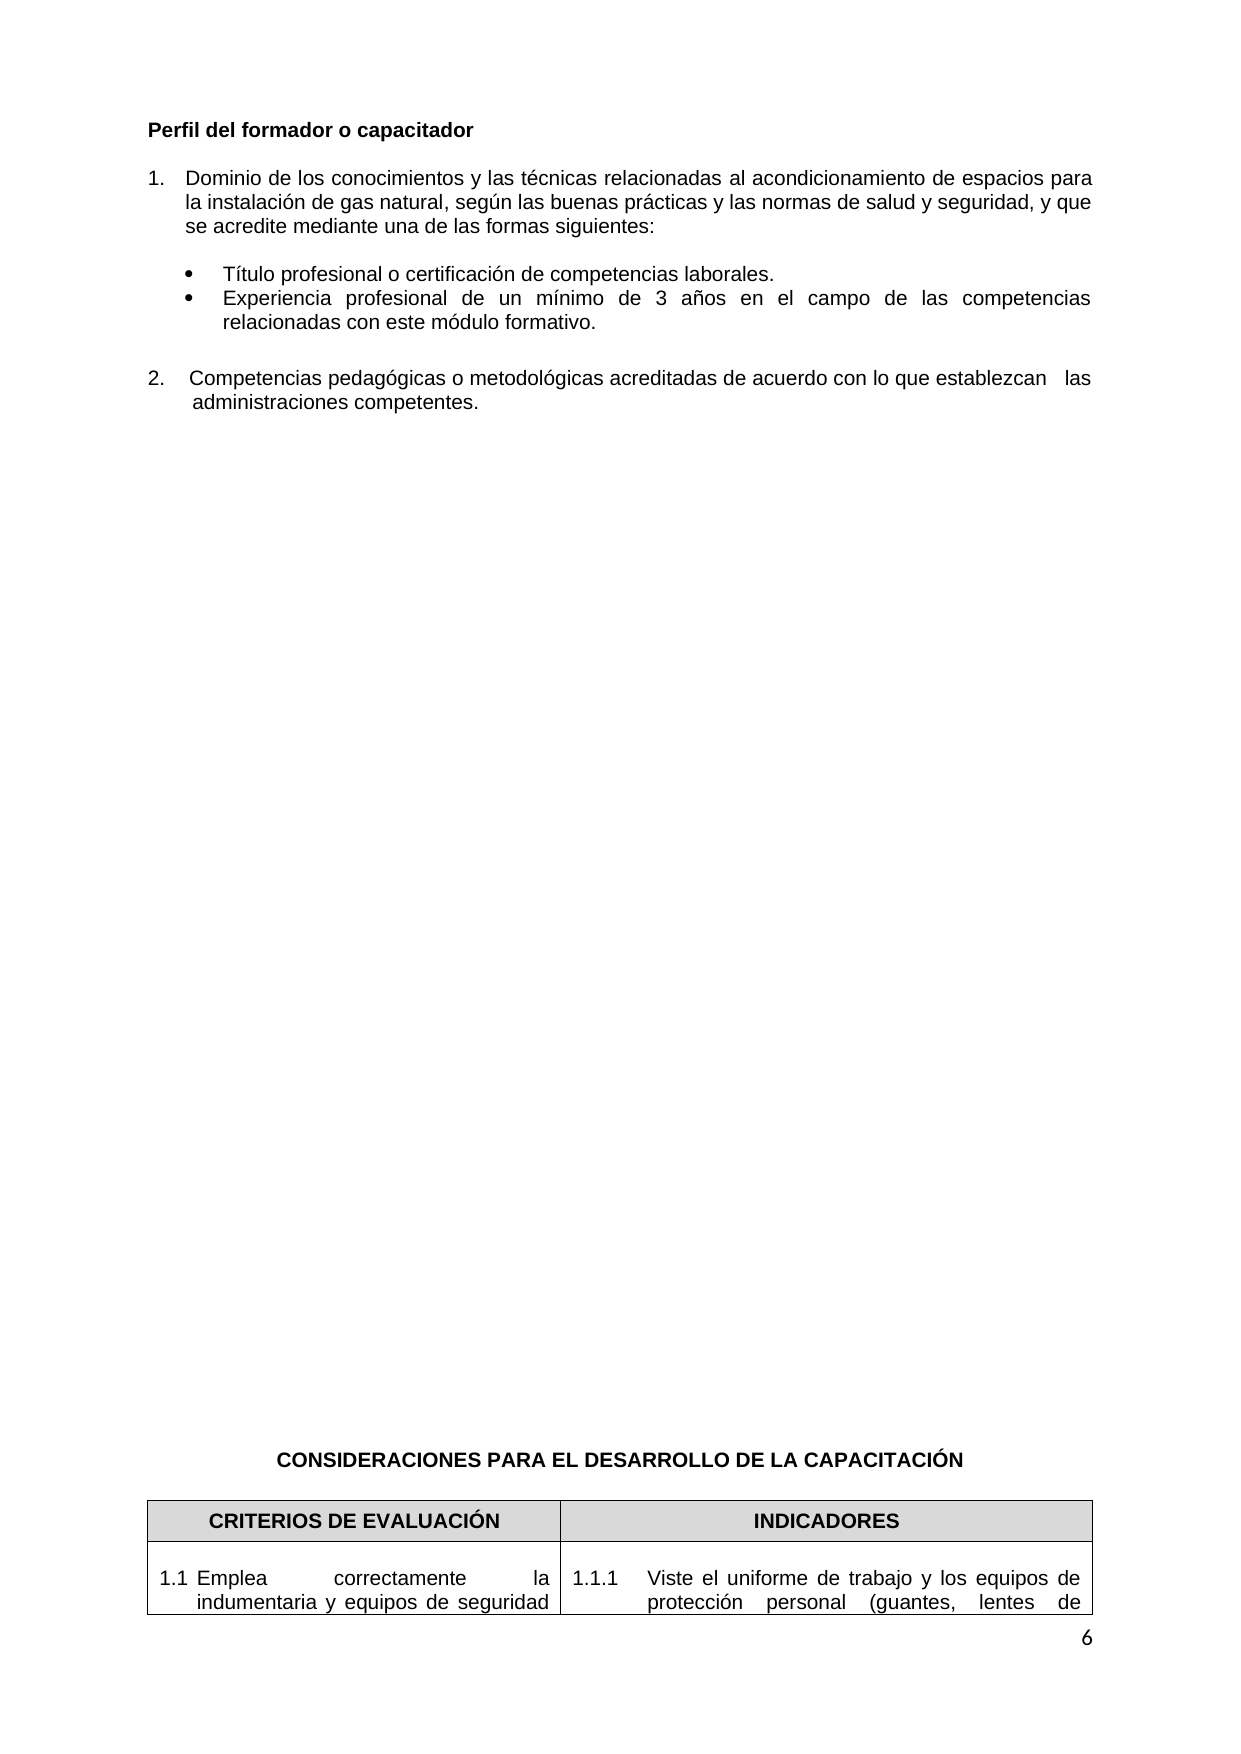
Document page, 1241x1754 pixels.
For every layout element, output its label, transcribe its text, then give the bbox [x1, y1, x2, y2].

text CONSIDERACIONES PARA EL DESARROLLO DE LA CAPACITACIÓN [148, 1448, 1092, 1472]
table_header INDICADORES [561, 1501, 1092, 1541]
list Dominio de los conocimientos y las técnicas relacionadas al acondicionamiento de espacios para la instalación de gas natural, según las buenas prácticas y las normas de salud y seguridad, y que se acredite mediante una de las formas siguientes: [148, 166, 1092, 238]
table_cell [561, 1542, 1092, 1614]
list Experiencia profesional de un mínimo de 3 años en el campo de las competencias relacionadas con este módulo formativo. [185, 286, 1092, 334]
table_header CRITERIOS DE EVALUACIÓN [148, 1501, 560, 1541]
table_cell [148, 1542, 560, 1614]
text Perfil del formador o capacitador [148, 118, 1092, 142]
list Título profesional o certificación de competencias laborales. [185, 262, 1092, 286]
text 2. Competencias pedagógicas o metodológicas acreditadas de acuerdo con lo que establezcan las administraciones competentes. [148, 366, 1092, 413]
